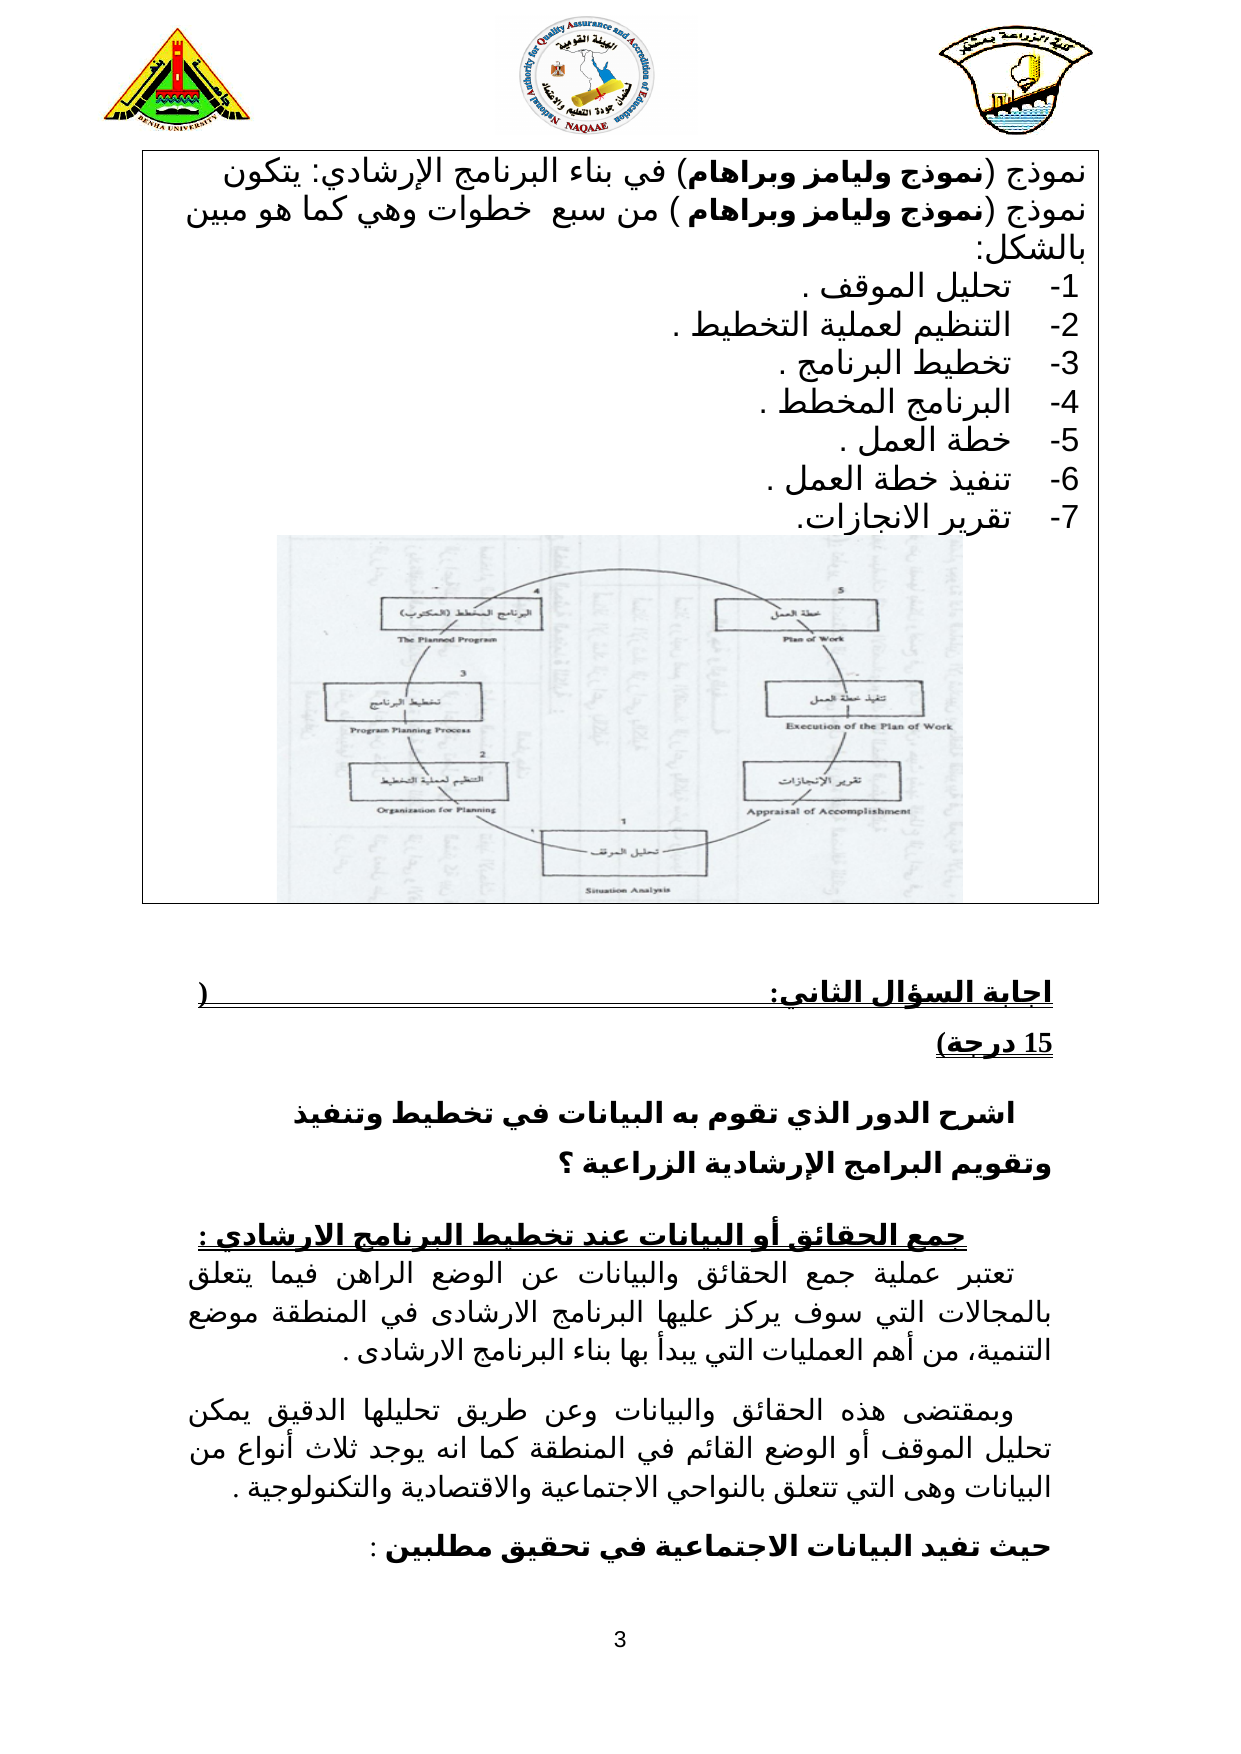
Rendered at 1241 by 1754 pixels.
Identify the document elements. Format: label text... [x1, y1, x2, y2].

text جمع الحقائق أو البيانات عند تخطيط البرنامج الارشادي : [187, 1218, 978, 1251]
text وبمقتضى هذه الحقائق والبيانات وعن طريق تحليلها الدقيق يمكن تحليل الموقف أو الوضع القائم في المنطقة كما انه يوجد ثلاث أنواع من البيانات وهى التي تتعلق بالنواحي الاجتماعية والاقتصادية والتكنولوجية . [187, 1393, 1053, 1503]
table_cell نموذج (نموذج وليامز وبراهام) في بناء البرنامج الإرشادي: يتكون نموذج (نموذج وليامز وبراهام ) من سبع خطوات وهي كما هو مبين بالشكل: تحليل الموقف . التنظيم لعملية التخطيط . تخطيط البرنامج . البرنامج المخطط . خطة العمل . تنفيذ خطة العمل . تقرير الانجازات. [143, 151, 1098, 903]
picture [276, 535, 963, 903]
text حيث تفيد البيانات الاجتماعية في تحقيق مطلبين : [187, 1529, 1053, 1563]
text اجابة السؤال الثاني: (15 درجة) [187, 975, 1053, 1059]
text اشرح الدور الذي تقوم به البيانات في تخطيط وتنفيذ وتقويم البرامج الإرشادية الزراعية ؟ [187, 1096, 1053, 1180]
text تعتبر عملية جمع الحقائق والبيانات عن الوضع الراهن فيما يتعلق بالمجالات التي سوف يركز عليها البرنامج الارشادى في المنطقة موضع التنمية، من أهم العمليات التي يبدأ بها بناء البرنامج الارشادى . [187, 1256, 1053, 1367]
picture [494, 15, 698, 135]
